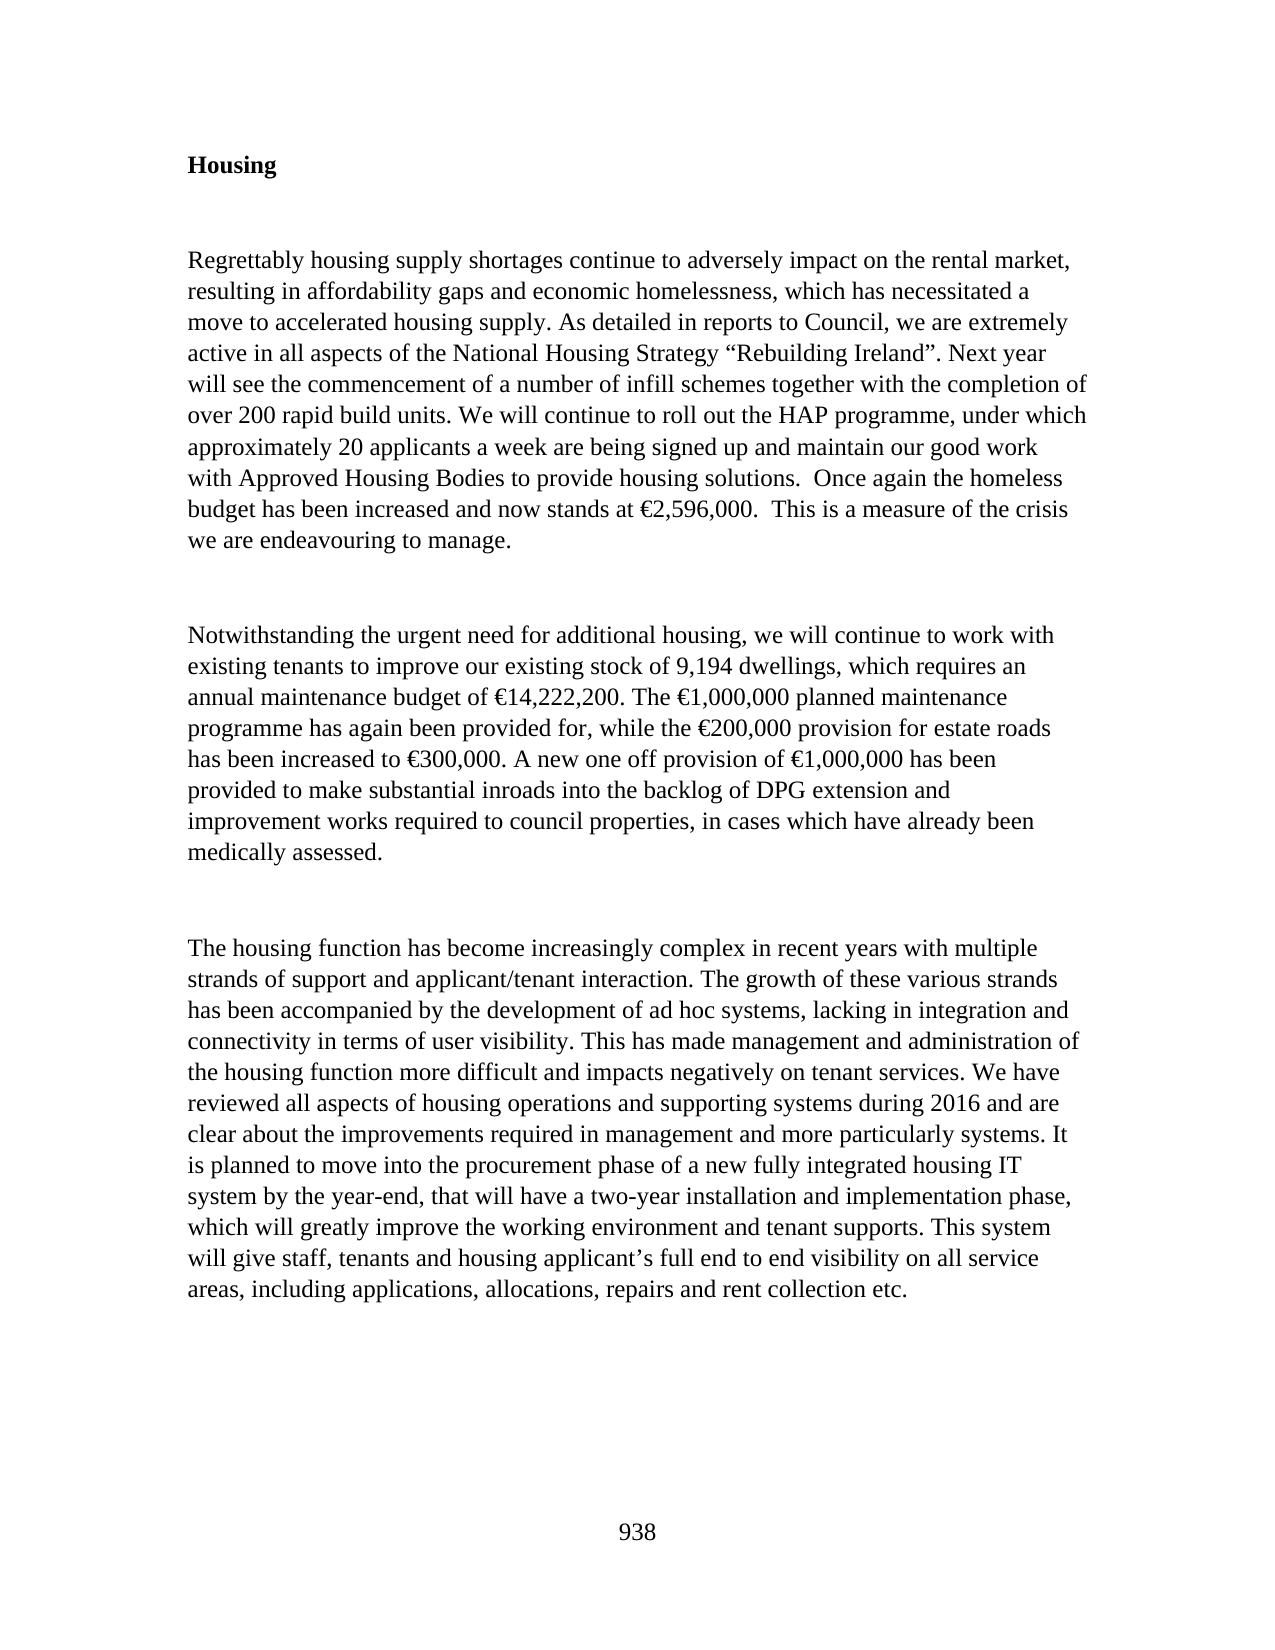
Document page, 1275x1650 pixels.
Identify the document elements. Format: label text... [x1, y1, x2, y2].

text Housing [187, 150, 1087, 179]
text Regrettably housing supply shortages continue to adversely impact on the rental market, resulting in affordability gaps and economic homelessness, which has necessitated a move to accelerated housing supply. As detailed in reports to Council, we are extremely active in all aspects of the National Housing Strategy “Rebuilding Ireland”. Next year will see the commencement of a number of infill schemes together with the completion of over 200 rapid build units. We will continue to roll out the HAP programme, under which approximately 20 applicants a week are being signed up and maintain our good work with Approved Housing Bodies to provide housing solutions. Once again the homeless budget has been increased and now stands at €2,596,000. This is a measure of the crisis we are endeavouring to manage. [187, 245, 1087, 553]
text Notwithstanding the urgent need for additional housing, we will continue to work with existing tenants to improve our existing stock of 9,194 dwellings, which requires an annual maintenance budget of €14,222,200. The €1,000,000 planned maintenance programme has again been provided for, while the €200,000 provision for estate roads has been increased to €300,000. A new one off provision of €1,000,000 has been provided to make substantial inroads into the backlog of DPG extension and improvement works required to council properties, in cases which have already been medically assessed. [187, 620, 1087, 866]
text The housing function has become increasingly complex in recent years with multiple strands of support and applicant/tenant interaction. The growth of these various strands has been accompanied by the development of ad hoc systems, lacking in integration and connectivity in terms of user visibility. This has made management and administration of the housing function more difficult and impacts negatively on tenant services. We have reviewed all aspects of housing operations and supporting systems during 2016 and are clear about the improvements required in management and more particularly systems. It is planned to move into the procurement phase of a new fully integrated housing IT system by the year-end, that will have a two-year installation and implementation phase, which will greatly improve the working environment and tenant supports. This system will give staff, tenants and housing applicant’s full end to end visibility on all service areas, including applications, allocations, repairs and rent collection etc. [187, 933, 1087, 1303]
